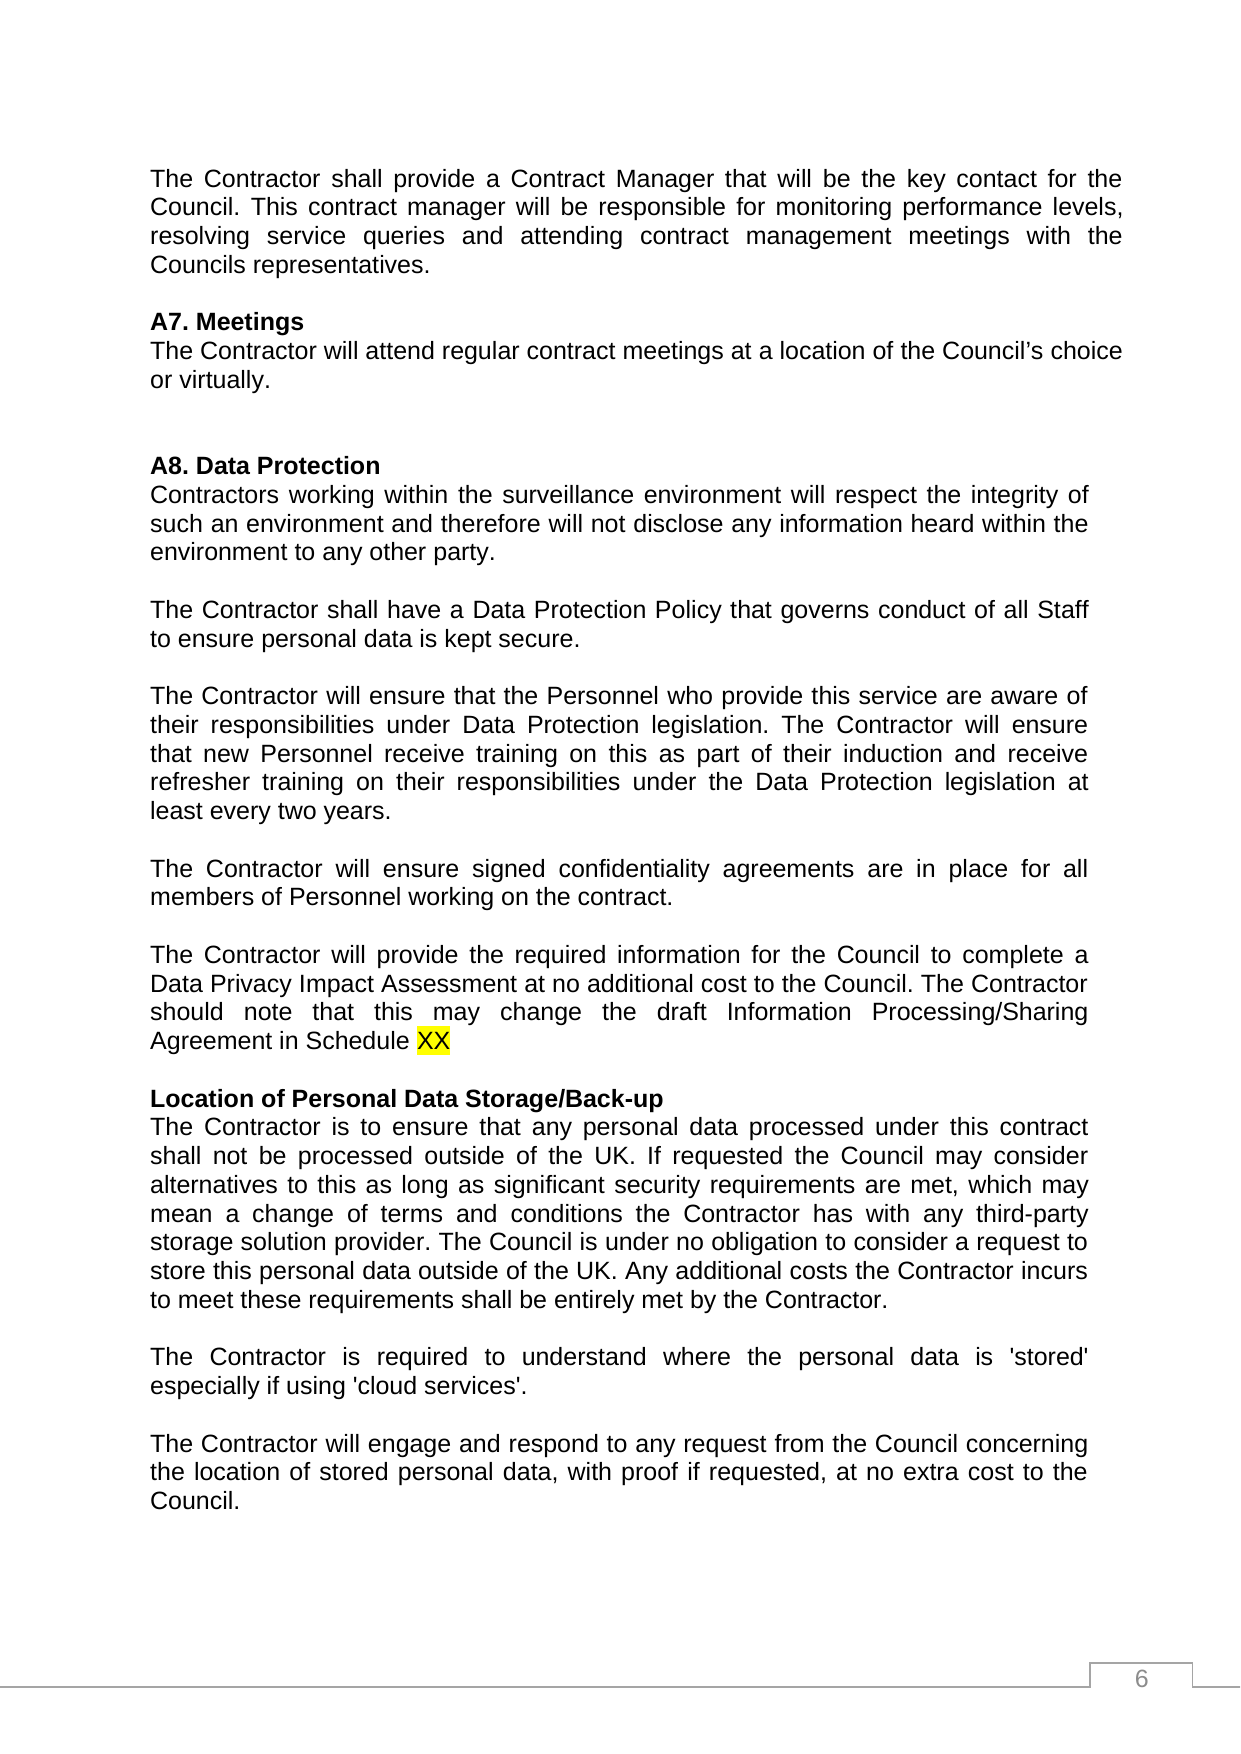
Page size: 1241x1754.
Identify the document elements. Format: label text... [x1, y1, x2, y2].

text The Contractor will ensure that the Personnel who provide this service are aware of their responsibilities under Data Protection legislation. The Contractor will ensure that new Personnel receive training on this as part of their induction and receive refresher training on their responsibilities under the Data Protection legislation at least every two years. [150, 681, 1090, 825]
text The Contractor will attend regular contract meetings at a location of the Council’s choice or virtually. [150, 336, 1124, 394]
text The Contractor shall provide a Contract Manager that will be the key contact for the Council. This contract manager will be responsible for monitoring performance levels, resolving service queries and attending contract management meetings with the Councils representatives. [150, 164, 1124, 279]
text The Contractor is required to understand where the personal data is 'stored' especially if using 'cloud services'. [150, 1342, 1090, 1400]
text The Contractor will ensure signed confidentiality agreements are in place for all members of Personnel working on the contract. [150, 854, 1090, 911]
text A7. Meetings [150, 307, 1124, 336]
text The Contractor is to ensure that any personal data processed under this contract shall not be processed outside of the UK. If requested the Council may consider alternatives to this as long as significant security requirements are met, which may mean a change of terms and conditions the Contractor has with any third-party storage solution provider. The Council is under no obligation to consider a request to store this personal data outside of the UK. Any additional costs the Contractor incurs to meet these requirements shall be entirely met by the Contractor. [150, 1112, 1090, 1314]
text Location of Personal Data Storage/Back-up [150, 1084, 1090, 1112]
text Contractors working within the surveillance environment will respect the integrity of such an environment and therefore will not disclose any information heard within the environment to any other party. [150, 480, 1090, 566]
text A8. Data Protection [150, 451, 1090, 480]
text The Contractor shall have a Data Protection Policy that governs conduct of all Staff to ensure personal data is kept secure. [150, 595, 1090, 652]
text The Contractor will engage and respond to any request from the Council concerning the location of stored personal data, with proof if requested, at no extra cost to the Council. [150, 1429, 1090, 1515]
text The Contractor will provide the required information for the Council to complete a Data Privacy Impact Assessment at no additional cost to the Council. The Contractor should note that this may change the draft Information Processing/Sharing Agreement in Schedule XX [150, 940, 1090, 1055]
